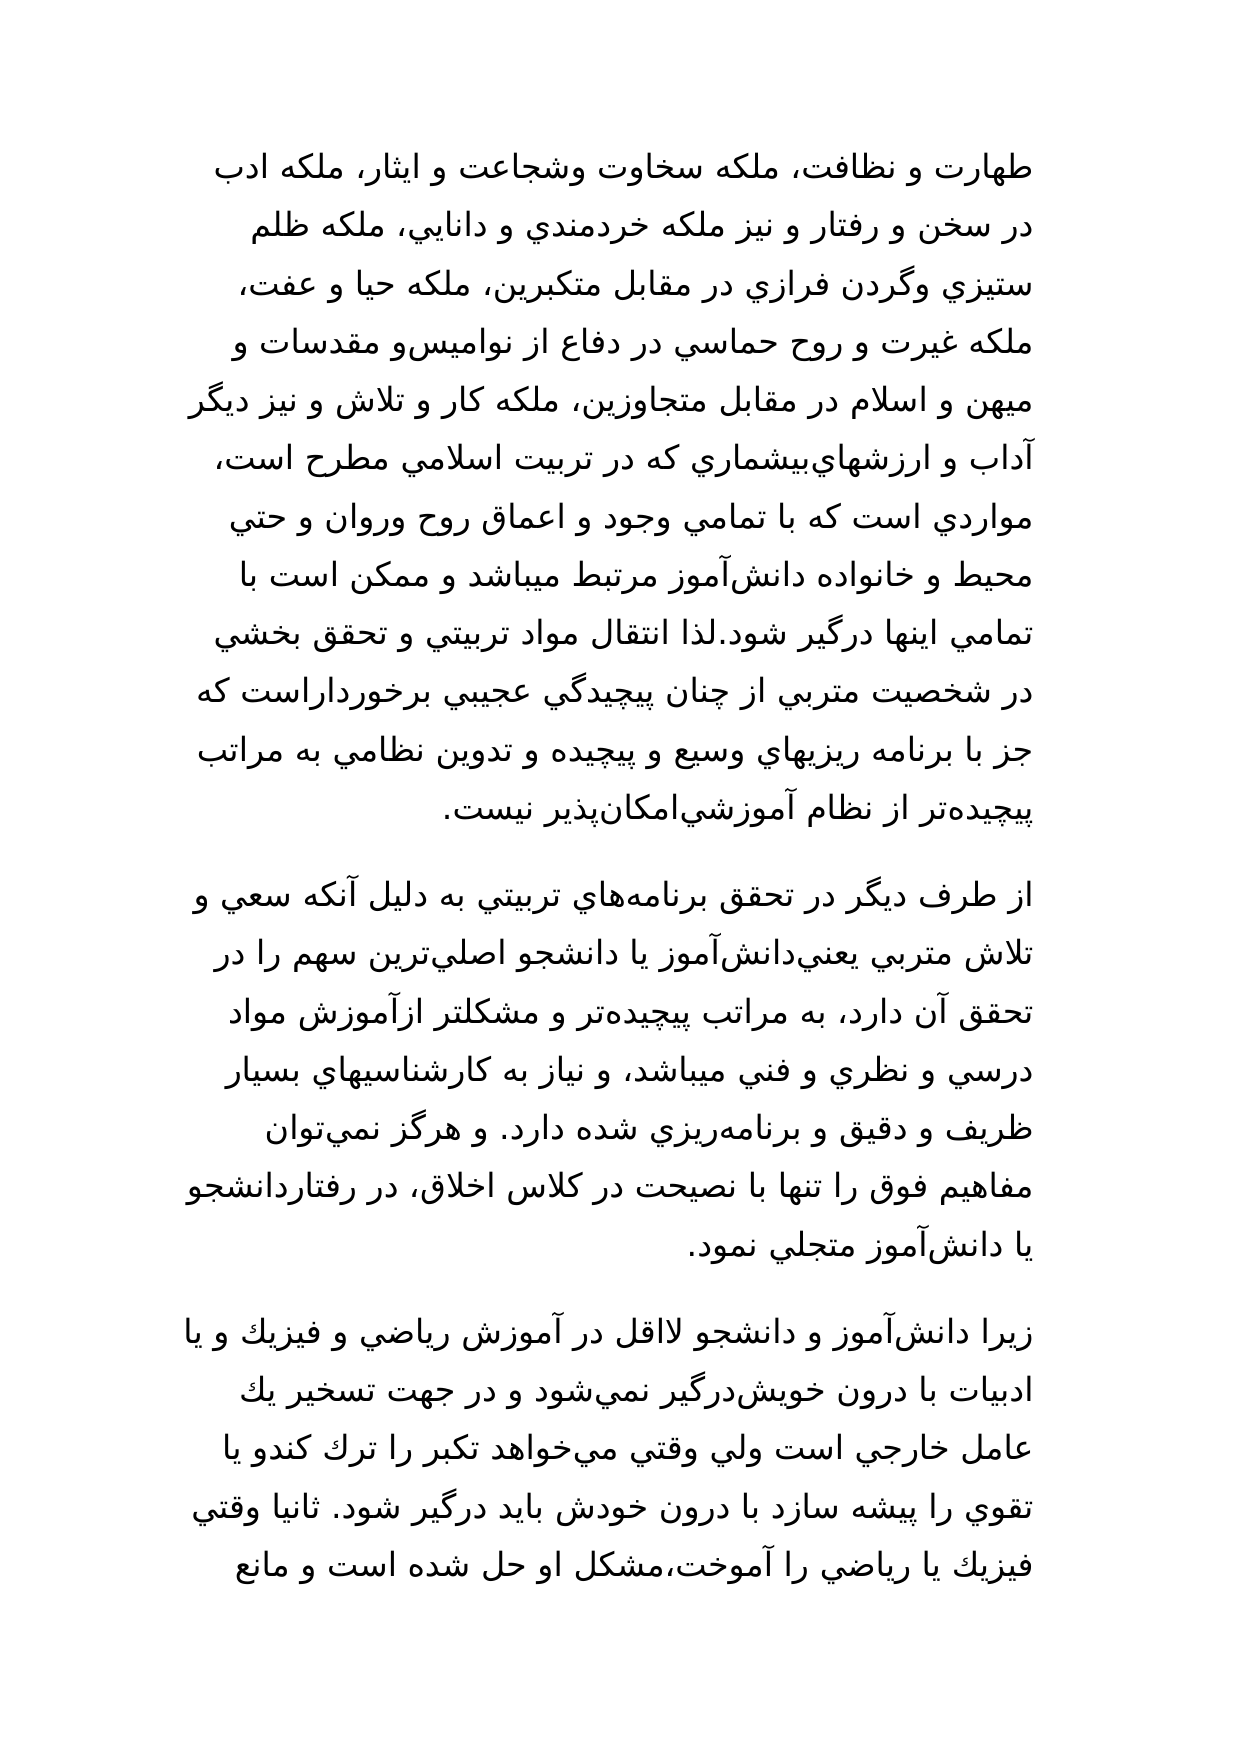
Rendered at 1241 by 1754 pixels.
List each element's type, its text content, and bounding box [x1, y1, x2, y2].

text از طرف‌ ديگر در تحقق‌ برنامه‌هاي‌ تربيتي‌ به‌ دليل‌ آنكه‌ سعي‌ و تلاش‌ متربي‌ يعني‌دانش‌آموز يا دانشجو اصلي‌ترين‌ سهم‌ را در تحقق‌ آن‌ دارد، به‌ مراتب‌ پيچيده‌تر و مشكلتر ازآموزش‌ مواد درسي‌ و نظري‌ و فني‌ ميباشد، و نياز به‌ كارشناسيهاي‌ بسيار ظريف‌ و دقيق‌ و برنامه‌ريزي‌ شده‌ دارد. و هرگز نمي‌توان‌ مفاهيم‌ فوق‌ را تنها با نصيحت‌ در كلاس‌ اخلاق‌، در رفتاردانشجو يا دانش‌آموز متجلي‌ نمود. [177, 876, 1033, 1264]
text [177, 1312, 1033, 1584]
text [177, 148, 1033, 827]
